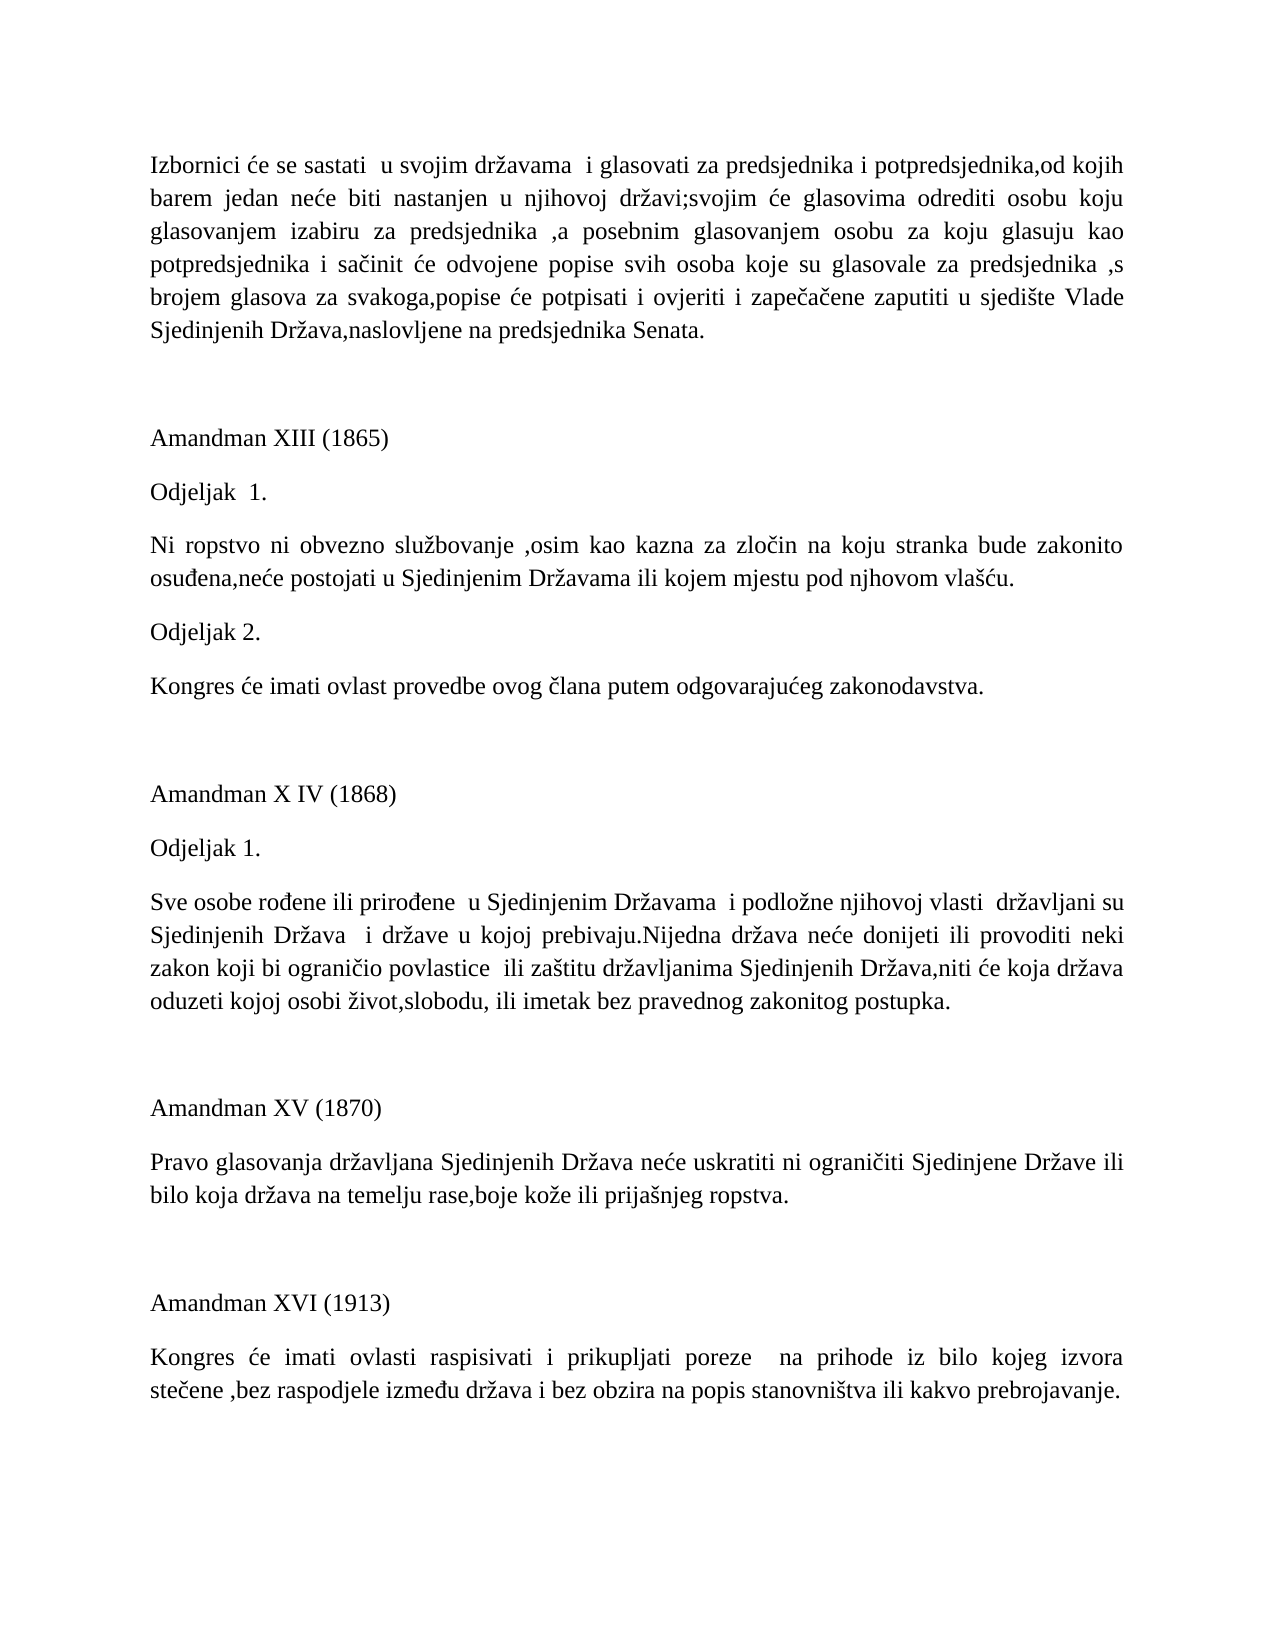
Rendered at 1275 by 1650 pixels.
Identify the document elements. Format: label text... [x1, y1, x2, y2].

text Odjeljak 1. [150, 833, 1125, 862]
text Amandman XVI (1913) [150, 1288, 1125, 1317]
text Odjeljak 1. [150, 477, 1125, 505]
text Kongres će imati ovlasti raspisivati i prikupljati poreze na prihode iz bilo kojeg izvora stečene ,bez raspodjele između država i bez obzira na popis stanovništva ili kakvo prebrojavanje. [150, 1342, 1125, 1404]
text Amandman XIII (1865) [150, 423, 1125, 452]
text Izbornici će se sastati u svojim državama i glasovati za predsjednika i potpredsjednika,od kojih barem jedan neće biti nastanjen u njihovoj državi;svojim će glasovima odrediti osobu koju glasovanjem izabiru za predsjednika ,a posebnim glasovanjem osobu za koju glasuju kao potpredsjednika i sačinit će odvojene popise svih osoba koje su glasovale za predsjednika ,s brojem glasova za svakoga,popise će potpisati i ovjeriti i zapečačene zaputiti u sjedište Vlade Sjedinjenih Država,naslovljene na predsjednika Senata. [150, 150, 1125, 344]
text Amandman XV (1870) [150, 1093, 1125, 1122]
text Amandman X IV (1868) [150, 779, 1125, 808]
text Odjeljak 2. [150, 617, 1125, 646]
text Sve osobe rođene ili prirođene u Sjedinjenim Državama i podložne njihovoj vlasti državljani su Sjedinjenih Država i države u kojoj prebivaju.Nijedna država neće donijeti ili provoditi neki zakon koji bi ograničio povlastice ili zaštitu državljanima Sjedinjenih Država,niti će koja država oduzeti kojoj osobi život,slobodu, ili imetak bez pravednog zakonitog postupka. [150, 887, 1125, 1014]
text Kongres će imati ovlast provedbe ovog člana putem odgovarajućeg zakonodavstva. [150, 671, 1125, 700]
text Pravo glasovanja državljana Sjedinjenih Država neće uskratiti ni ograničiti Sjedinjene Države ili bilo koja država na temelju rase,boje kože ili prijašnjeg ropstva. [150, 1147, 1125, 1209]
text Ni ropstvo ni obvezno službovanje ,osim kao kazna za zločin na koju stranka bude zakonito osuđena,neće postojati u Sjedinjenim Državama ili kojem mjestu pod njhovom vlašću. [150, 531, 1125, 592]
